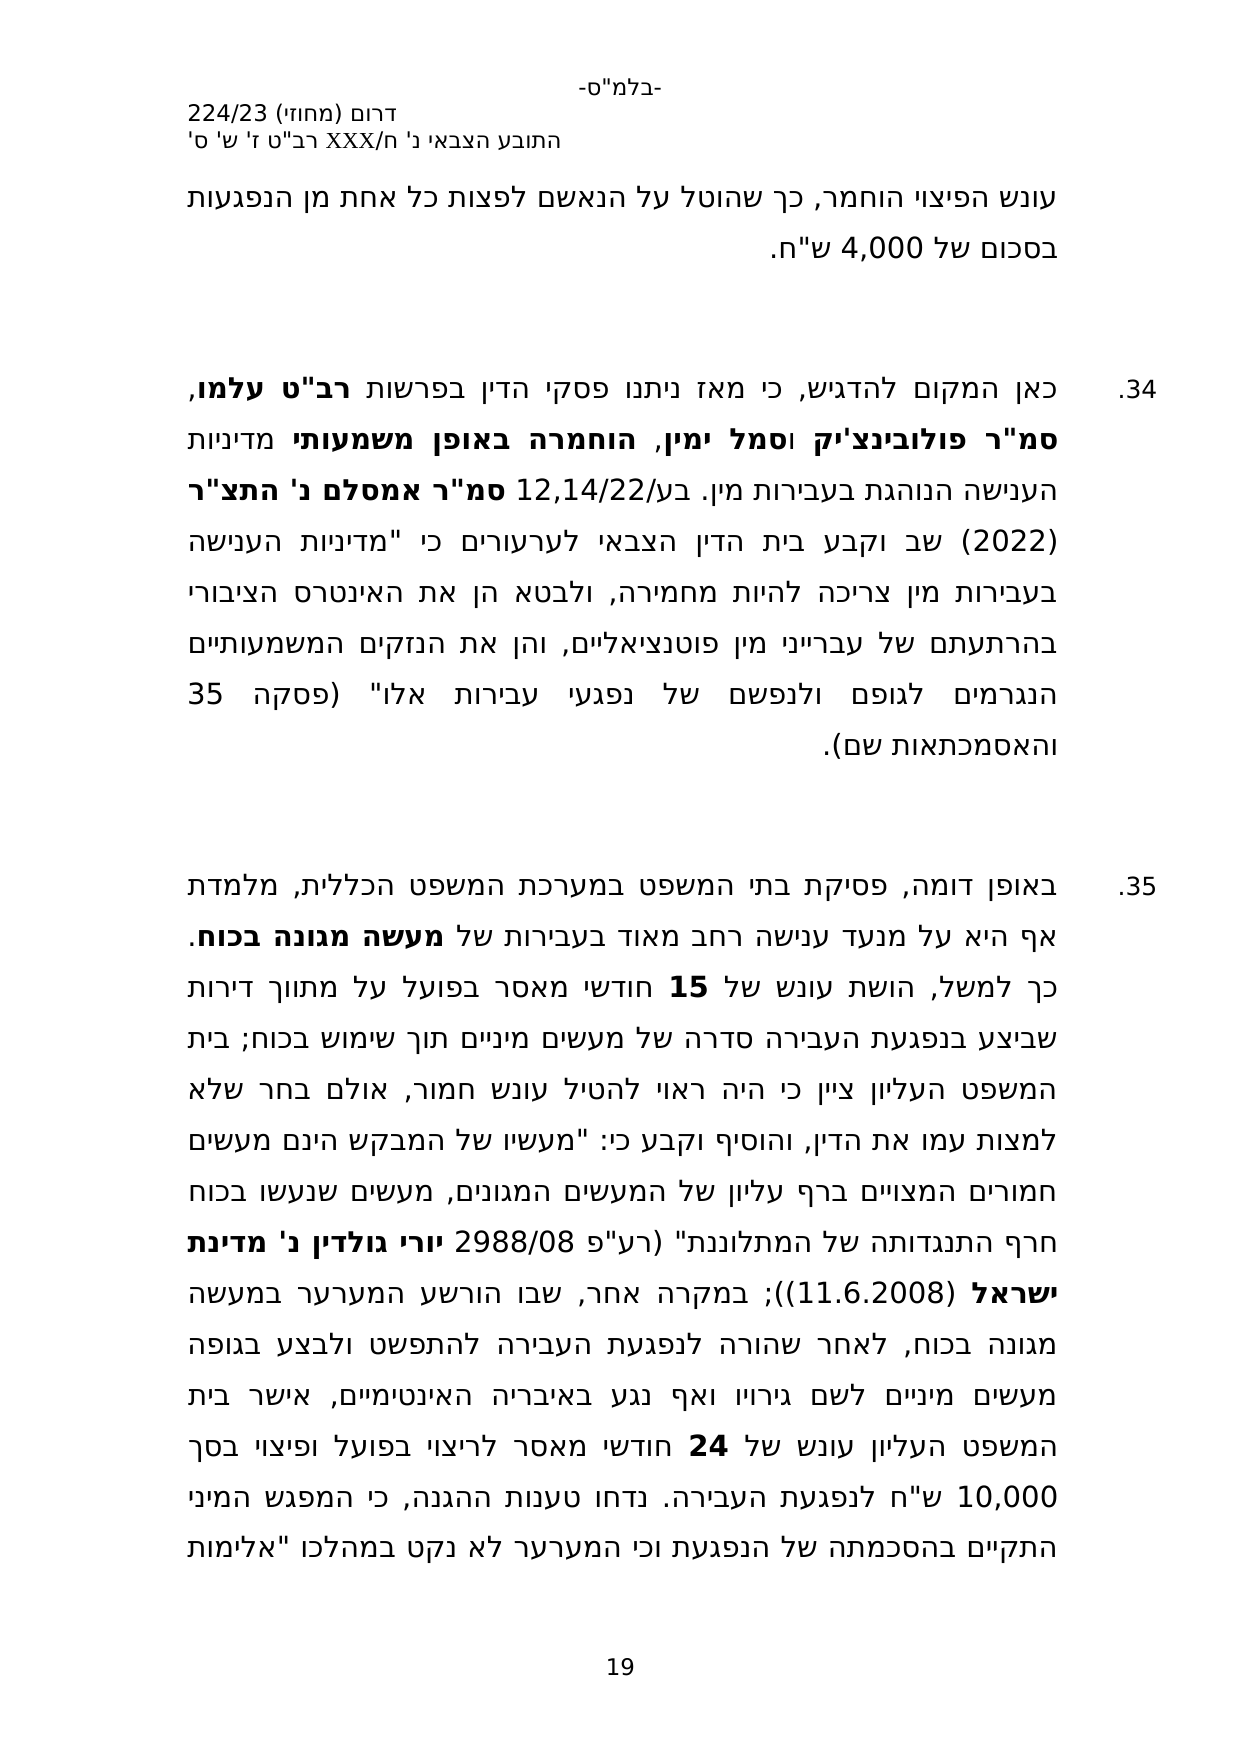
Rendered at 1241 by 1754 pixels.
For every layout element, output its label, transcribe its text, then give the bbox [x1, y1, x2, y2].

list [187, 869, 1117, 1565]
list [187, 180, 1117, 265]
list כאן המקום להדגיש, כי מאז ניתנו פסקי הדין בפרשות רב"ט עלמו, סמ"ר פולובינצ'יק וסמל ימין, הוחמרה באופן משמעותי מדיניות הענישה הנוהגת בעבירות מין. בע/12,14/22 סמ"ר אמסלם נ' התצ"ר (2022) שב וקבע בית הדין הצבאי לערעורים כי "מדיניות הענישה בעבירות מין צריכה להיות מחמירה, ולבטא הן את האינטרס הציבורי בהרתעתם של עברייני מין פוטנציאליים, והן את הנזקים המשמעותיים הנגרמים לגופם ולנפשם של נפגעי עבירות אלו" (פסקה 35 והאסמכתאות שם). [187, 372, 1117, 762]
